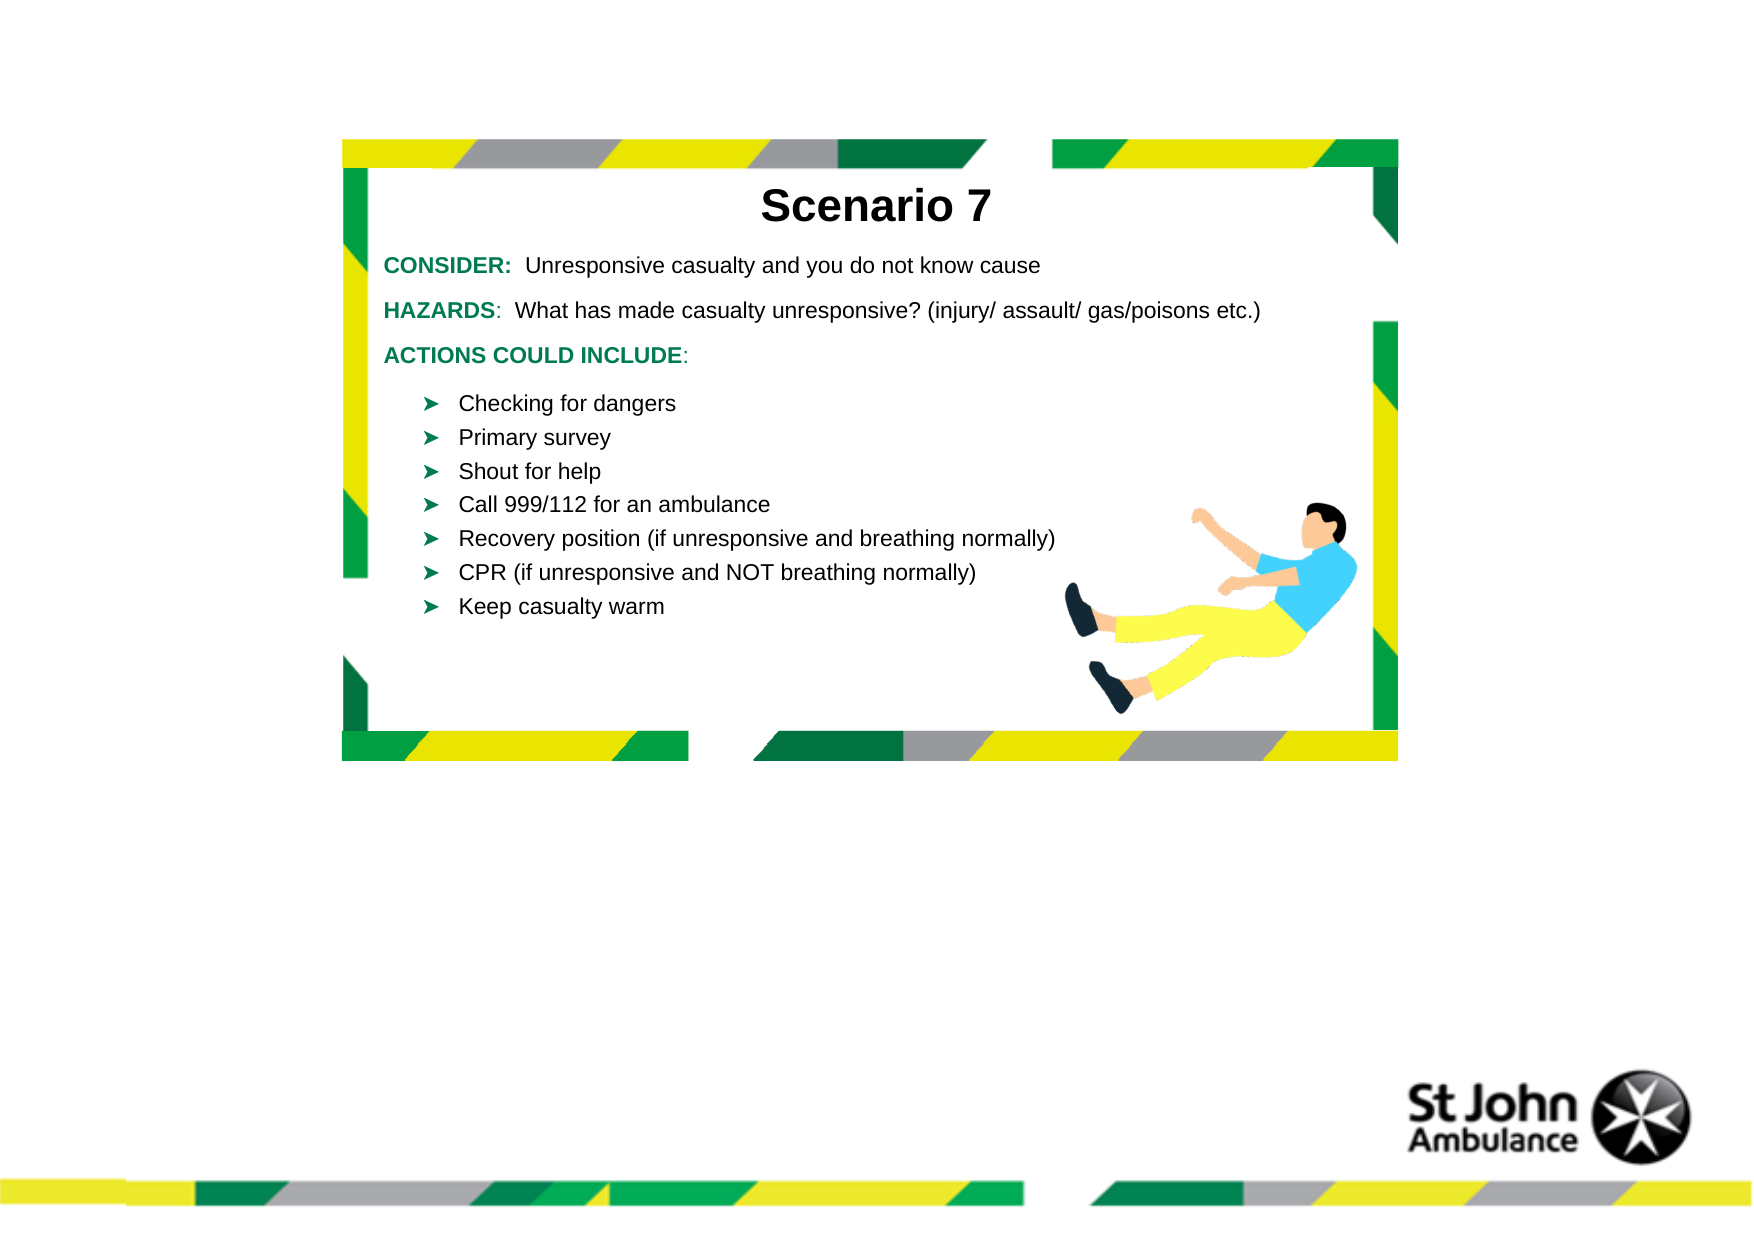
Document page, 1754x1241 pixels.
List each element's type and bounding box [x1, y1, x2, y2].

picture [0, 1058, 1754, 1215]
picture [341, 140, 1399, 770]
